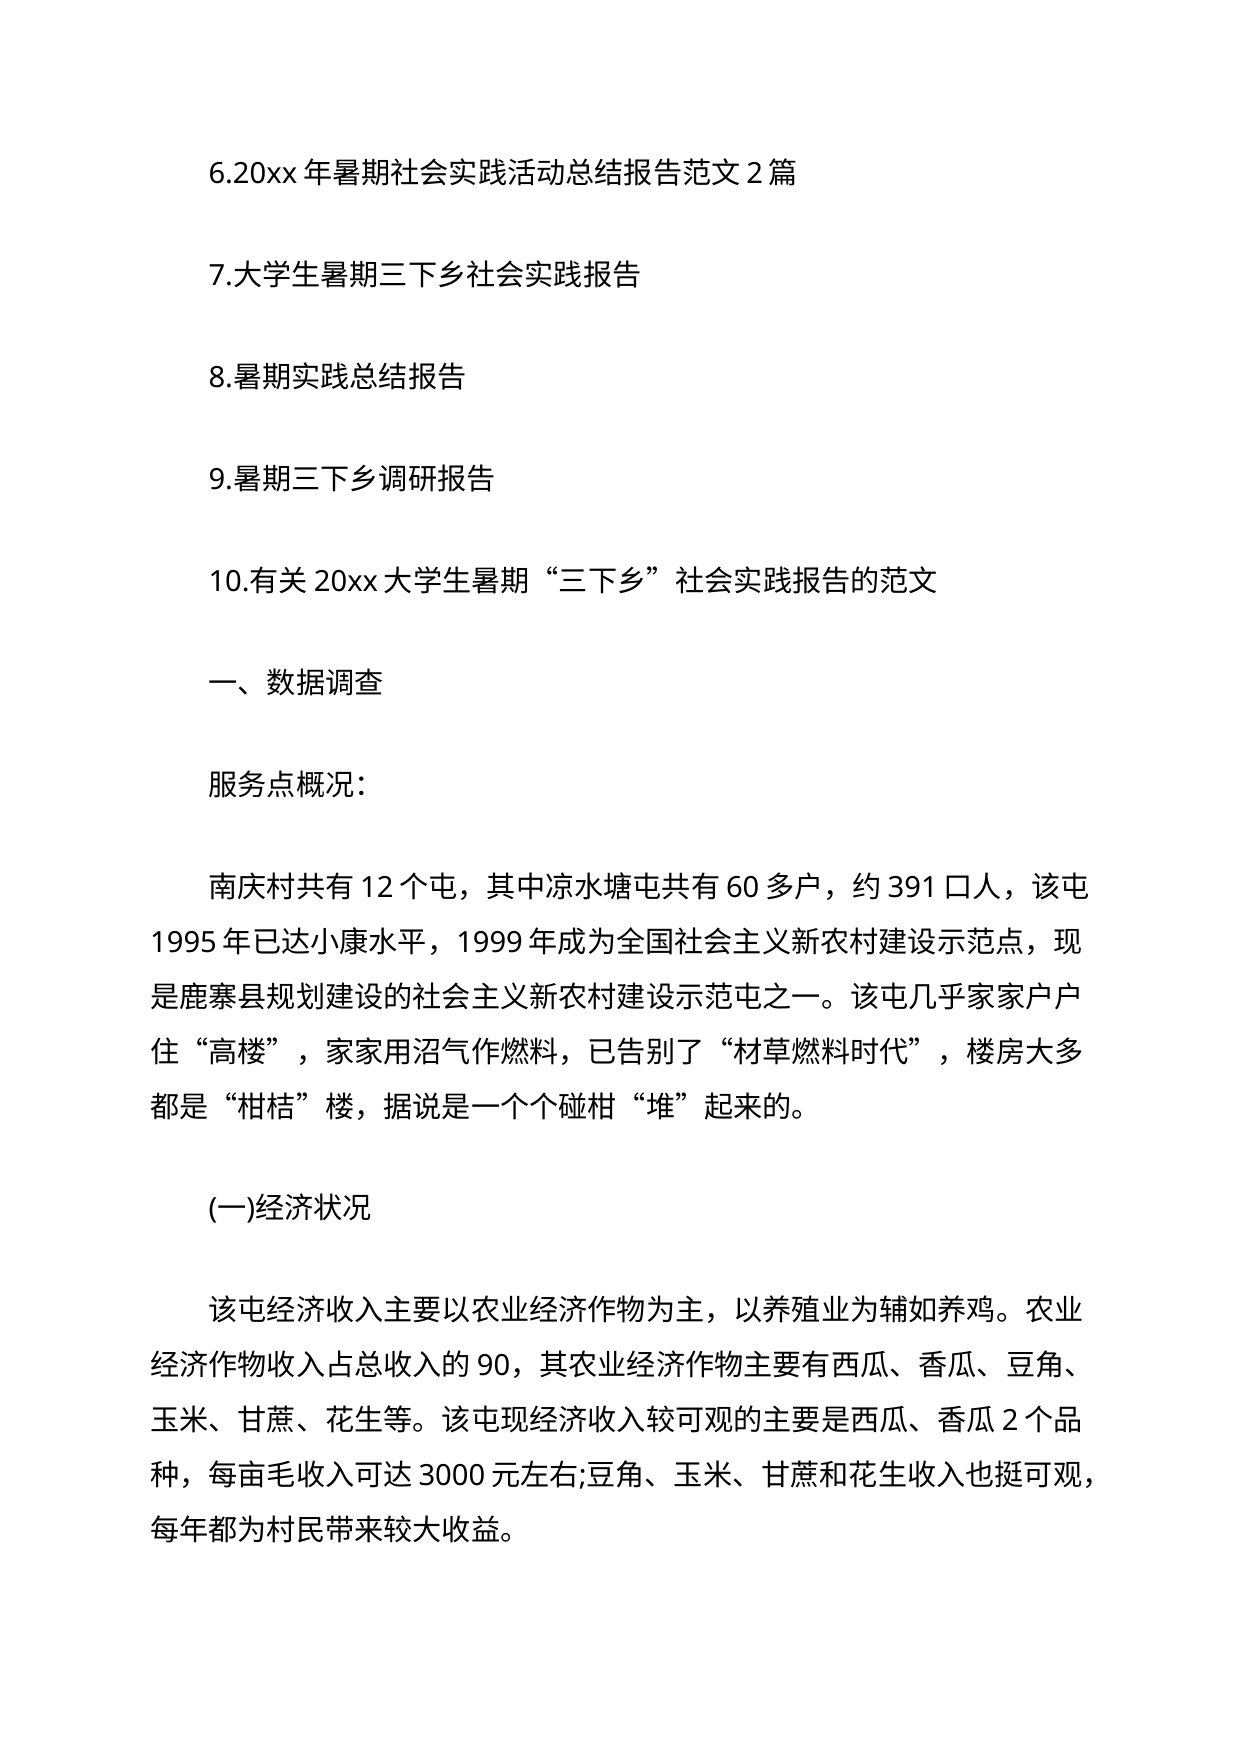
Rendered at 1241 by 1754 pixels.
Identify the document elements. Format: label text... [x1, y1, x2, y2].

text 一、数据调查 [150, 660, 1090, 702]
text 8.暑期实践总结报告 [150, 354, 1090, 396]
text 该屯经济收入主要以农业经济作物为主，以养殖业为辅如养鸡。农业经济作物收入占总收入的90，其农业经济作物主要有西瓜、香瓜、豆角、玉米、甘蔗、花生等。该屯现经济收入较可观的主要是西瓜、香瓜2个品种，每亩毛收入可达3000元左右;豆角、玉米、甘蔗和花生收入也挺可观，每年都为村民带来较大收益。 [150, 1287, 1090, 1549]
text 10.有关20xx大学生暑期“三下乡”社会实践报告的范文 [150, 558, 1090, 600]
text 南庆村共有12个屯，其中凉水塘屯共有60多户，约391口人，该屯1995年已达小康水平，1999年成为全国社会主义新农村建设示范点，现是鹿寨县规划建设的社会主义新农村建设示范屯之一。该屯几乎家家户户住“高楼”，家家用沼气作燃料，已告别了“材草燃料时代”，楼房大多都是“柑桔”楼，据说是一个个碰柑“堆”起来的。 [150, 863, 1090, 1126]
text 9.暑期三下乡调研报告 [150, 456, 1090, 498]
text 6.20xx年暑期社会实践活动总结报告范文2篇 [150, 150, 1090, 192]
text 7.大学生暑期三下乡社会实践报告 [150, 252, 1090, 294]
text 服务点概况： [150, 762, 1090, 804]
text (一)经济状况 [150, 1185, 1090, 1227]
